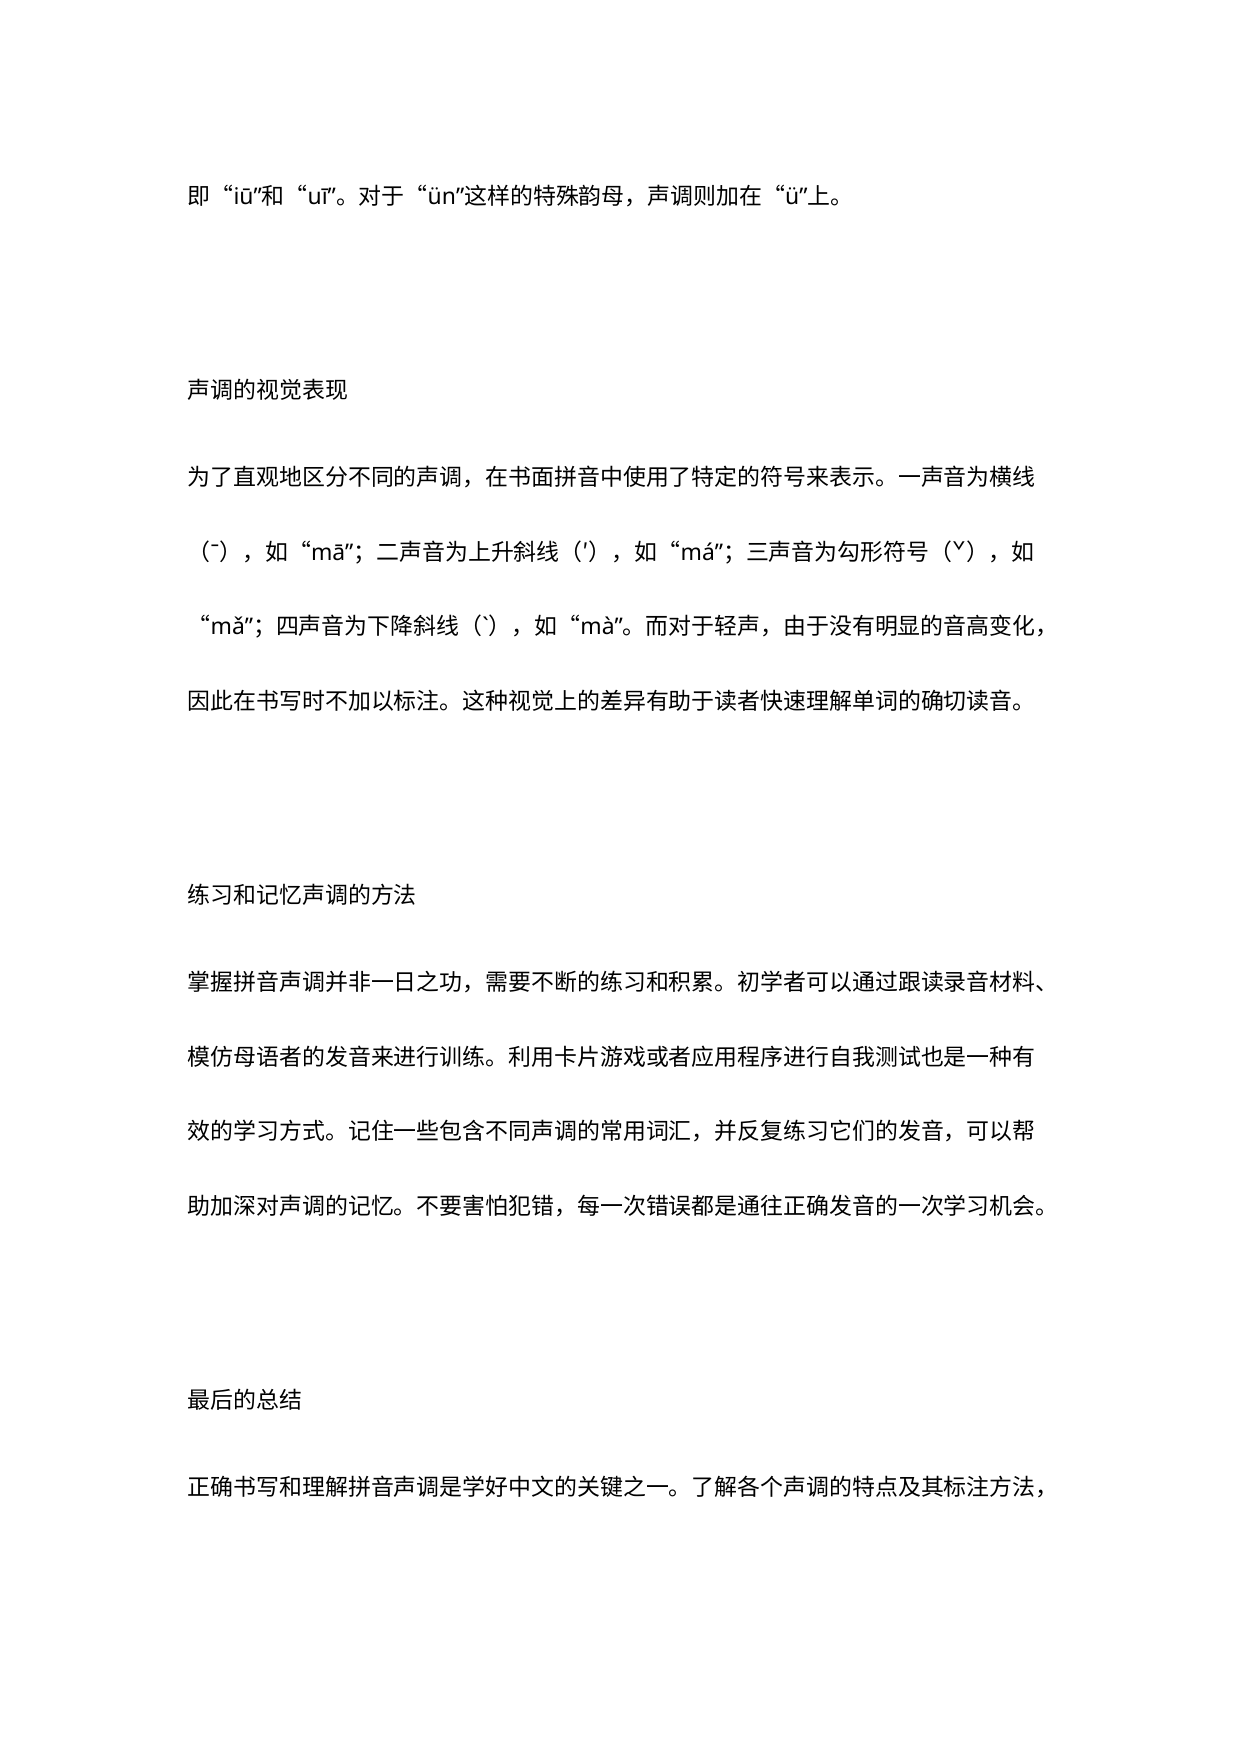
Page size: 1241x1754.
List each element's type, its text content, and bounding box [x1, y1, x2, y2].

text 掌握拼音声调并非一日之功，需要不断的练习和积累。初学者可以通过跟读录音材料、模仿母语者的发音来进行训练。利用卡片游戏或者应用程序进行自我测试也是一种有效的学习方式。记住一些包含不同声调的常用词汇，并反复练习它们的发音，可以帮助加深对声调的记忆。不要害怕犯错，每一次错误都是通往正确发音的一次学习机会。 [187, 948, 1053, 1237]
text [187, 162, 1053, 227]
text 为了直观地区分不同的声调，在书面拼音中使用了特定的符号来表示。一声音为横线（ˉ），如“mā”；二声音为上升斜线（′），如“má”；三声音为勾形符号（ˇ），如“mǎ”；四声音为下降斜线（`），如“mà”。而对于轻声，由于没有明显的音高变化，因此在书写时不加以标注。这种视觉上的差异有助于读者快速理解单词的确切读音。 [187, 443, 1053, 732]
text 声调的视觉表现 [187, 356, 1053, 421]
text 练习和记忆声调的方法 [187, 861, 1053, 926]
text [187, 1453, 1053, 1518]
text 最后的总结 [187, 1366, 1053, 1431]
